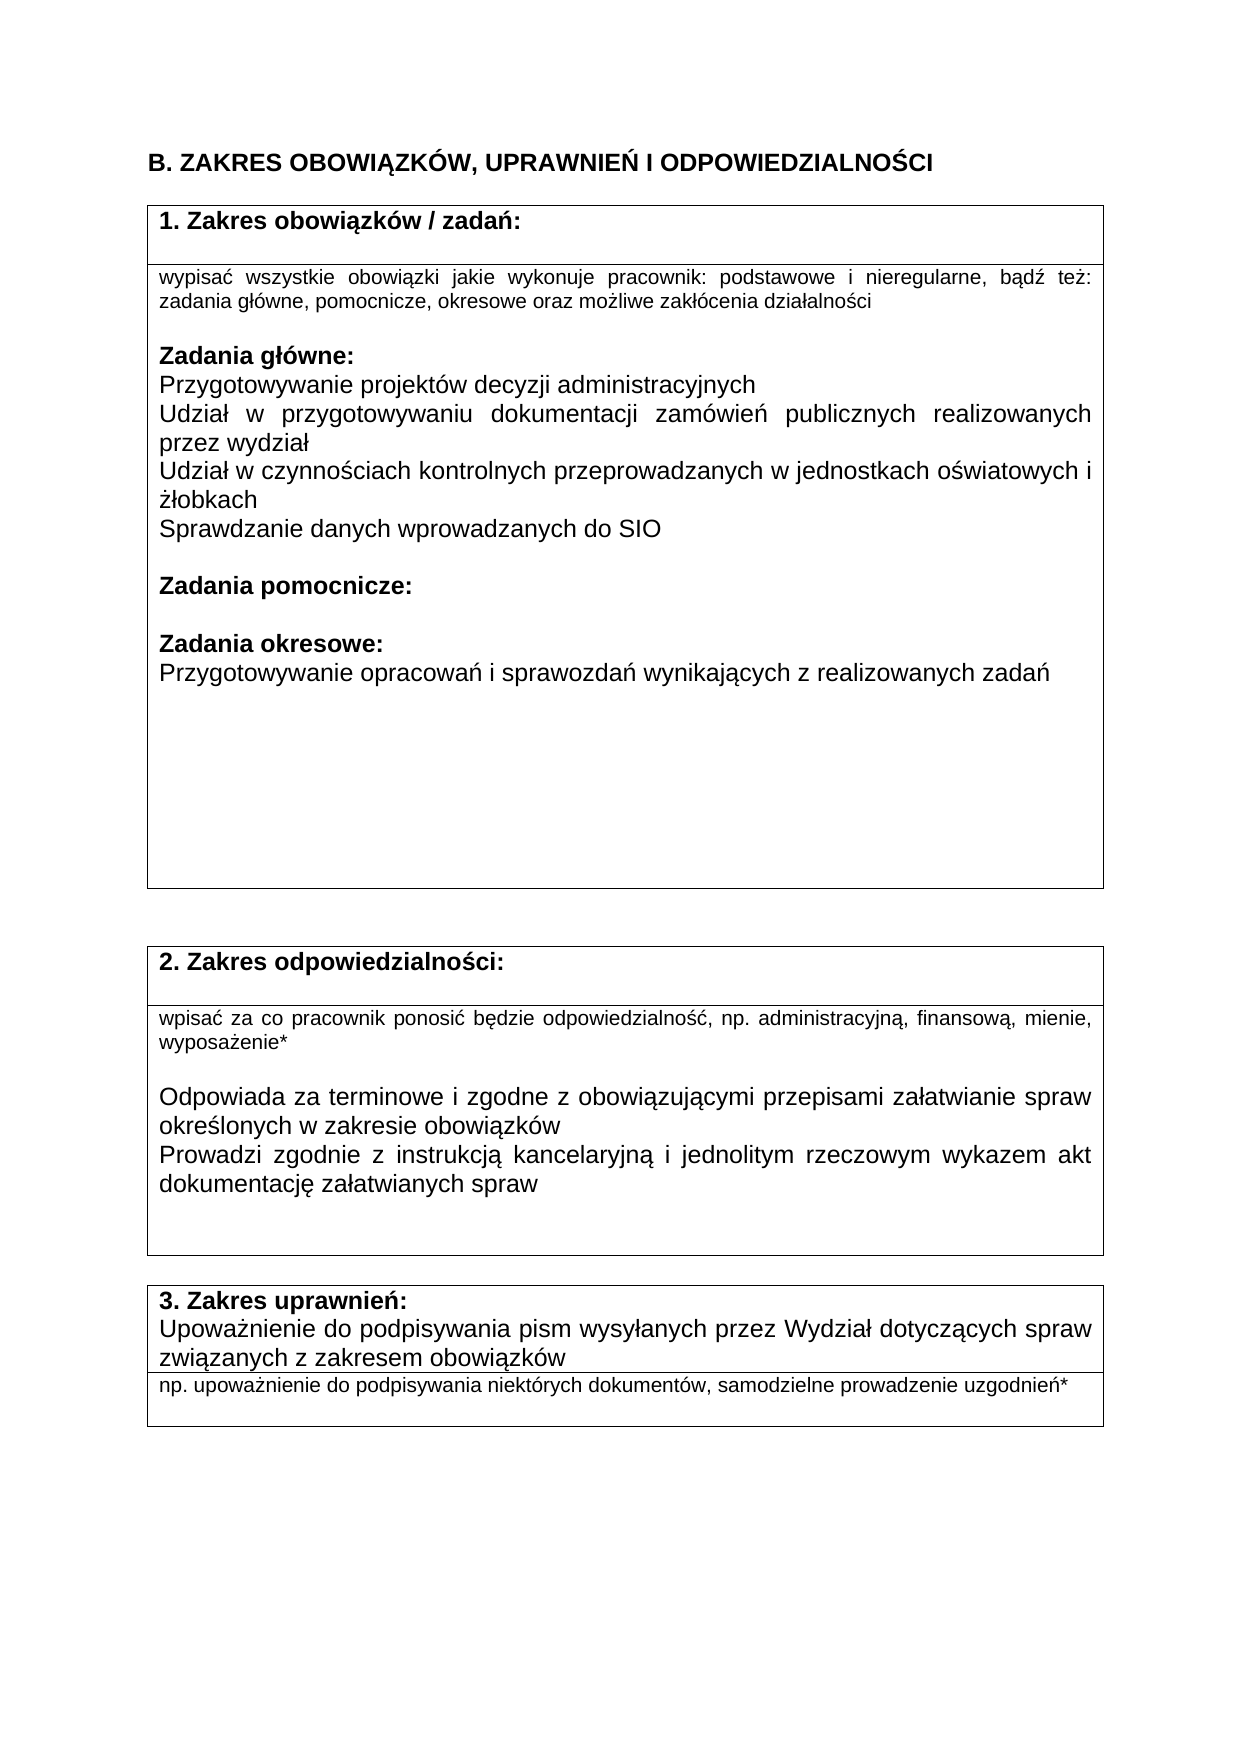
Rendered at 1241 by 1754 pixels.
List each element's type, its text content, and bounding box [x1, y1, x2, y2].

table_cell np. upoważnienie do podpisywania niektórych dokumentów, samodzielne prowadzenie uzgodnień* [148, 1373, 1103, 1426]
table_header 2. Zakres odpowiedzialności: [148, 947, 1103, 1005]
table_cell wpisać za co pracownik ponosić będzie odpowiedzialność, np. administracyjną, finansową, mienie, wyposażenie* Odpowiada za terminowe i zgodne z obowiązującymi przepisami załatwianie spraw określonych w zakresie obowiązków Prowadzi zgodnie z instrukcją kancelaryjną i jednolitym rzeczowym wykazem akt dokumentację załatwianych spraw [148, 1006, 1103, 1255]
table_header 1. Zakres obowiązków / zadań: [148, 206, 1103, 264]
table_cell wypisać wszystkie obowiązki jakie wykonuje pracownik: podstawowe i nieregularne, bądź też: zadania główne, pomocnicze, okresowe oraz możliwe zakłócenia działalności Zadania główne: Przygotowywanie projektów decyzji administracyjnych Udział w przygotowywaniu dokumentacji zamówień publicznych realizowanych przez wydział Udział w czynnościach kontrolnych przeprowadzanych w jednostkach oświatowych i żłobkach Sprawdzanie danych wprowadzanych do SIO Zadania pomocnicze: Zadania okresowe: Przygotowywanie opracowań i sprawozdań wynikających z realizowanych zadań [148, 265, 1103, 888]
table_header 3. Zakres uprawnień: Upoważnienie do podpisywania pism wysyłanych przez Wydział dotyczących spraw związanych z zakresem obowiązków [148, 1286, 1103, 1372]
text B. ZAKRES OBOWIĄZKÓW, UPRAWNIEŃ I ODPOWIEDZIALNOŚCI [148, 148, 1093, 176]
